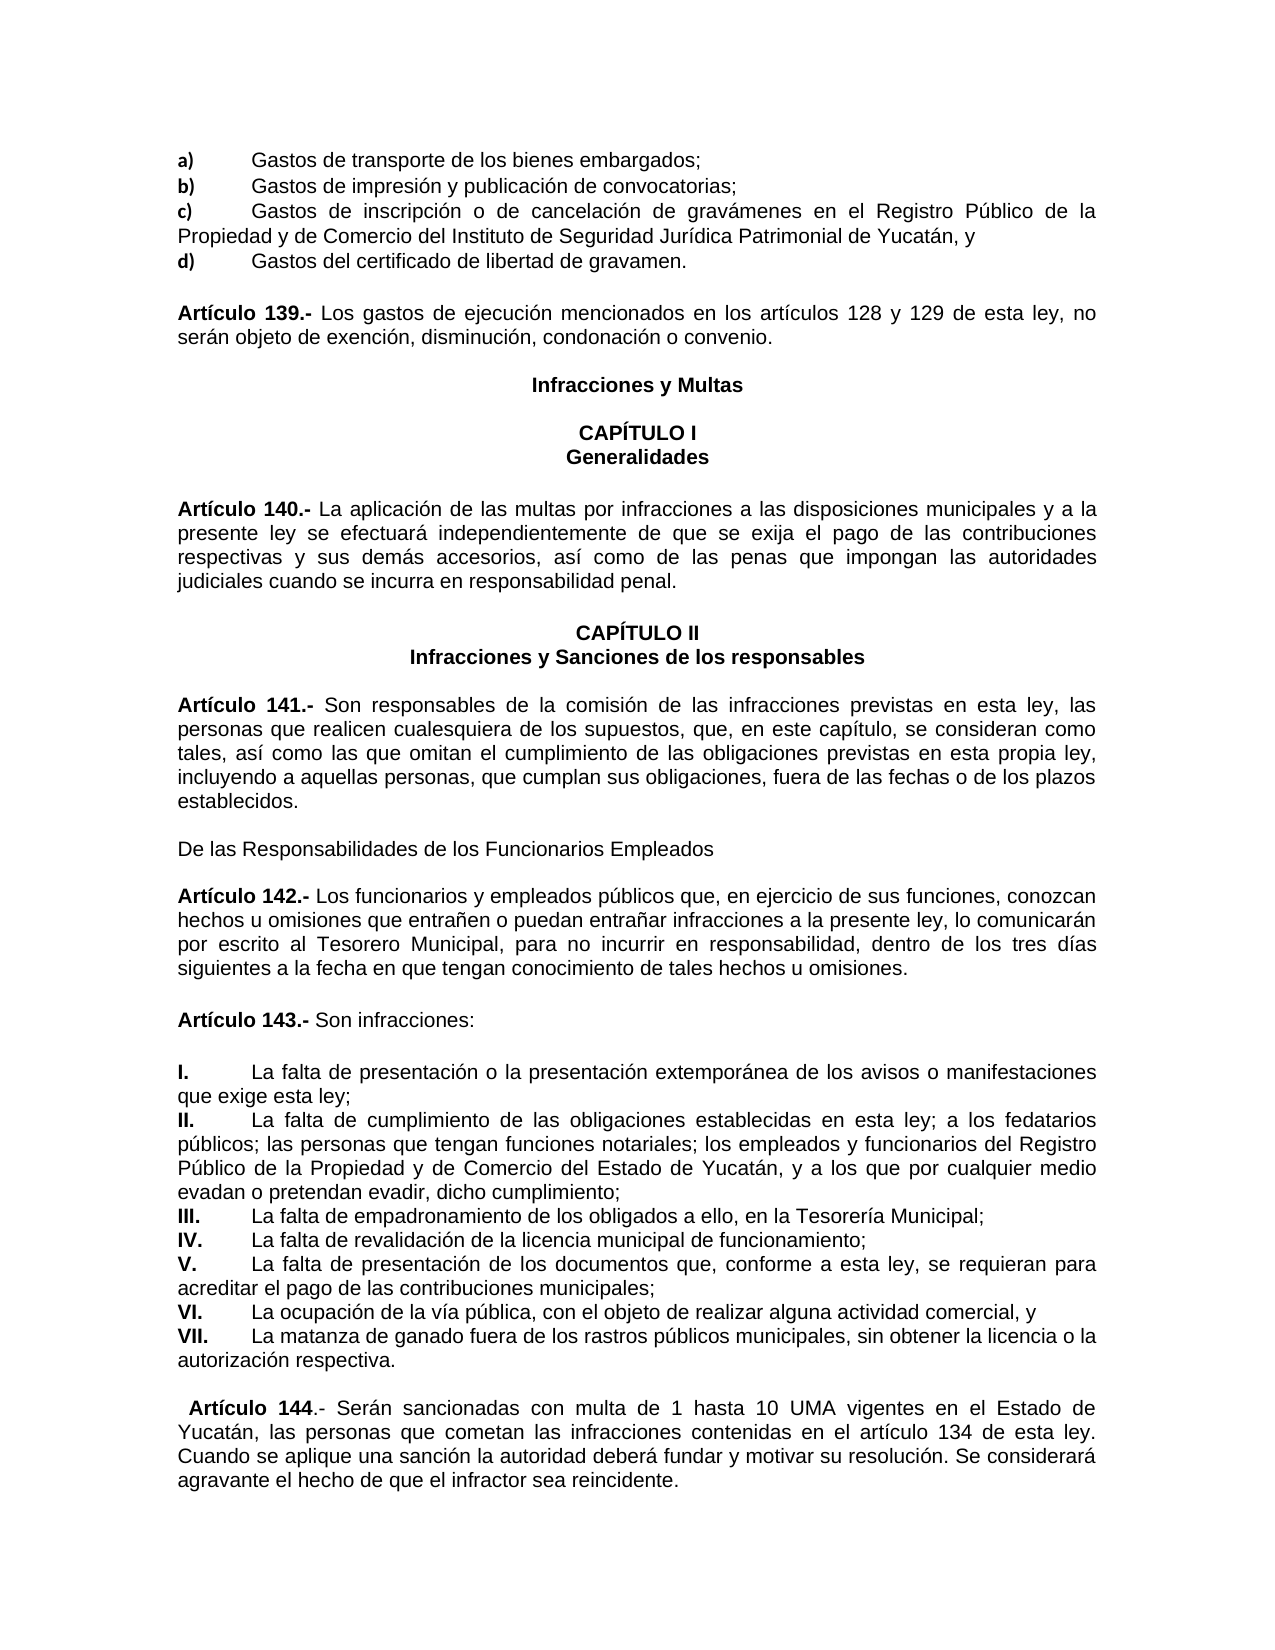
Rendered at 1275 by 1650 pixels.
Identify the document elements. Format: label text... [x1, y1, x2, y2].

list La falta de empadronamiento de los obligados a ello, en la Tesorería Municipal; [177, 1204, 1098, 1228]
text CAPÍTULO I [177, 421, 1098, 445]
text Artículo 140.- La aplicación de las multas por infracciones a las disposiciones municipales y a la presente ley se efectuará independientemente de que se exija el pago de las contribuciones respectivas y sus demás accesorios, así como de las penas que impongan las autoridades judiciales cuando se incurra en responsabilidad penal. [177, 497, 1098, 593]
text Artículo 143.- Son infracciones: [177, 1008, 1098, 1032]
text Artículo 144.- Serán sancionadas con multa de 1 hasta 10 UMA vigentes en el Estado de Yucatán, las personas que cometan las infracciones contenidas en el artículo 134 de esta ley. Cuando se aplique una sanción la autoridad deberá fundar y motivar su resolución. Se considerará agravante el hecho de que el infractor sea reincidente. [177, 1396, 1098, 1491]
list Gastos de impresión y publicación de convocatorias; [177, 173, 1098, 198]
list La falta de presentación o la presentación extemporánea de los avisos o manifestaciones que exige esta ley; [177, 1060, 1098, 1108]
list La ocupación de la vía pública, con el objeto de realizar alguna actividad comercial, y [177, 1300, 1098, 1324]
text CAPÍTULO II [177, 621, 1098, 645]
list La matanza de ganado fuera de los rastros públicos municipales, sin obtener la licencia o la autorización respectiva. [177, 1324, 1098, 1372]
text Artículo 139.- Los gastos de ejecución mencionados en los artículos 128 y 129 de esta ley, no serán objeto de exención, disminución, condonación o convenio. [177, 301, 1098, 349]
list La falta de presentación de los documentos que, conforme a esta ley, se requieran para acreditar el pago de las contribuciones municipales; [177, 1252, 1098, 1300]
text Infracciones y Sanciones de los responsables [177, 645, 1098, 669]
list Gastos del certificado de libertad de gravamen. [177, 248, 1098, 273]
list La falta de revalidación de la licencia municipal de funcionamiento; [177, 1228, 1098, 1252]
text Artículo 142.- Los funcionarios y empleados públicos que, en ejercicio de sus funciones, conozcan hechos u omisiones que entrañen o puedan entrañar infracciones a la presente ley, lo comunicarán por escrito al Tesorero Municipal, para no incurrir en responsabilidad, dentro de los tres días siguientes a la fecha en que tengan conocimiento de tales hechos u omisiones. [177, 884, 1098, 980]
text Infracciones y Multas [177, 373, 1098, 397]
text Artículo 141.- Son responsables de la comisión de las infracciones previstas en esta ley, las personas que realicen cualesquiera de los supuestos, que, en este capítulo, se consideran como tales, así como las que omitan el cumplimiento de las obligaciones previstas en esta propia ley, incluyendo a aquellas personas, que cumplan sus obligaciones, fuera de las fechas o de los plazos establecidos. [177, 693, 1098, 812]
subtitle De las Responsabilidades de los Funcionarios Empleados [177, 836, 1098, 860]
list La falta de cumplimiento de las obligaciones establecidas en esta ley; a los fedatarios públicos; las personas que tengan funciones notariales; los empleados y funcionarios del Registro Público de la Propiedad y de Comercio del Estado de Yucatán, y a los que por cualquier medio evadan o pretendan evadir, dicho cumplimiento; [177, 1108, 1098, 1204]
list Gastos de inscripción o de cancelación de gravámenes en el Registro Público de la Propiedad y de Comercio del Instituto de Seguridad Jurídica Patrimonial de Yucatán, y [177, 198, 1098, 248]
list Gastos de transporte de los bienes embargados; [177, 148, 1098, 173]
text Generalidades [177, 445, 1098, 469]
